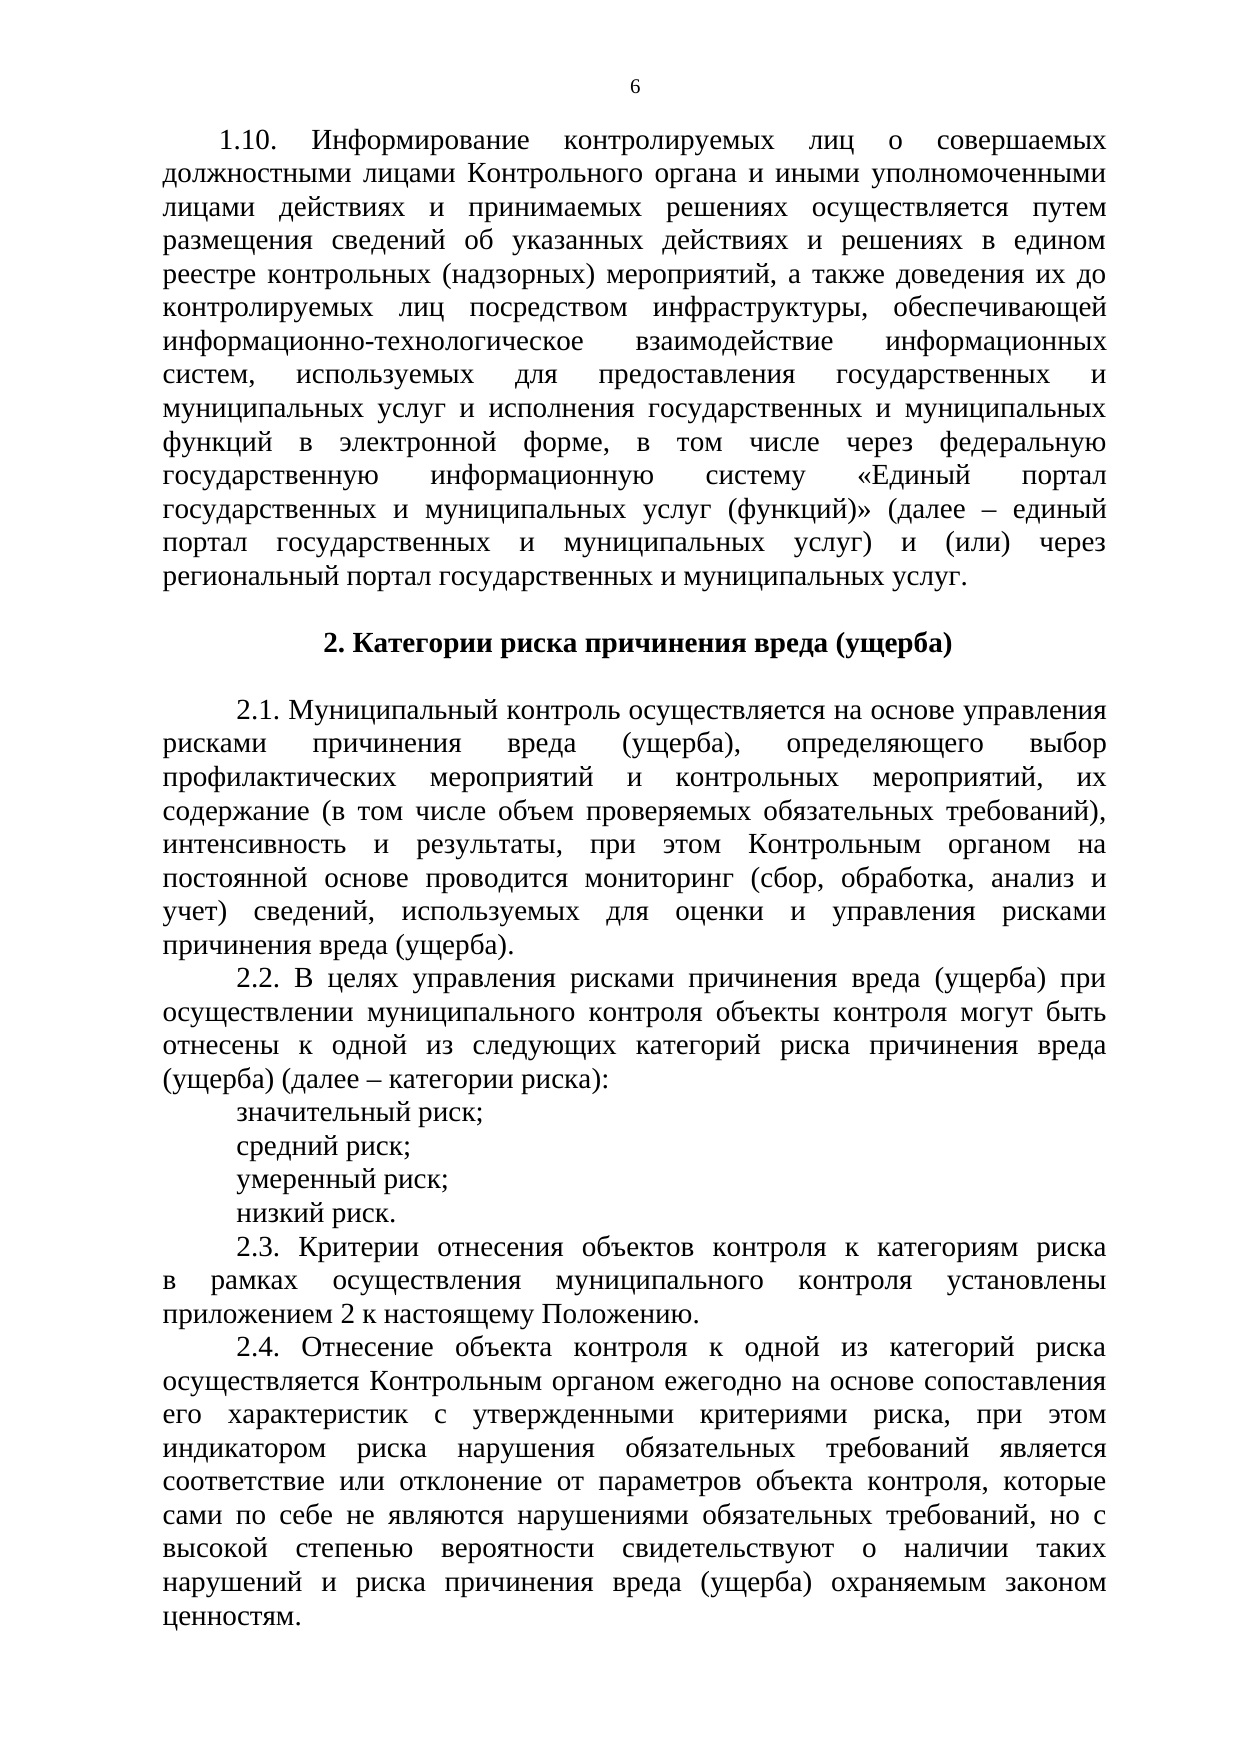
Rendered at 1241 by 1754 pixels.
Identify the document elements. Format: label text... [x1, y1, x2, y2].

text умеренный риск; [162, 1162, 1107, 1195]
list 2.1. Муниципальный контроль осуществляется на основе управления рисками причинения вреда (ущерба), определяющего выбор профилактических мероприятий и контрольных мероприятий, их содержание (в том числе объем проверяемых обязательных требований), интенсивность и результаты, при этом Контрольным органом на постоянной основе проводится мониторинг (сбор, обработка, анализ и учет) сведений, используемых для оценки и управления рисками причинения вреда (ущерба). [162, 692, 1107, 960]
list 2.4. Отнесение объекта контроля к одной из категорий риска осуществляется Контрольным органом ежегодно на основе сопоставления его характеристик с утвержденными критериями риска, при этом индикатором риска нарушения обязательных требований является соответствие или отклонение от параметров объекта контроля, которые сами по себе не являются нарушениями обязательных требований, но с высокой степенью вероятности свидетельствуют о наличии таких нарушений и риска причинения вреда (ущерба) охраняемым законом ценностям. [162, 1329, 1107, 1631]
list 2.2. В целях управления рисками причинения вреда (ущерба) при осуществлении муниципального контроля объекты контроля могут быть отнесены к одной из следующих категорий риска причинения вреда (ущерба) (далее – категории риска): [162, 960, 1107, 1094]
text низкий риск. [162, 1195, 1107, 1229]
text 1.10. Информирование контролируемых лиц о совершаемых должностными лицами Контрольного органа и иными уполномоченными лицами действиях и принимаемых решениях осуществляется путем размещения сведений об указанных действиях и решениях в едином реестре контрольных (надзорных) мероприятий, а также доведения их до контролируемых лиц посредством инфраструктуры, обеспечивающей информационно-технологическое взаимодействие информационных систем, используемых для предоставления государственных и муниципальных услуг и исполнения государственных и муниципальных функций в электронной форме, в том числе через федеральную государственную информационную систему «Единый портал государственных и муниципальных услуг (функций)» (далее – единый портал государственных и муниципальных услуг) и (или) через региональный портал государственных и муниципальных услуг. [162, 122, 1107, 591]
text средний риск; [162, 1128, 1107, 1162]
list 2.3. Критерии отнесения объектов контроля к категориям риска в рамках осуществления муниципального контроля установлены приложением 2 к настоящему Положению. [162, 1229, 1107, 1329]
title 2. Категории риска причинения вреда (ущерба) [323, 625, 1107, 658]
text значительный риск; [162, 1094, 1107, 1128]
